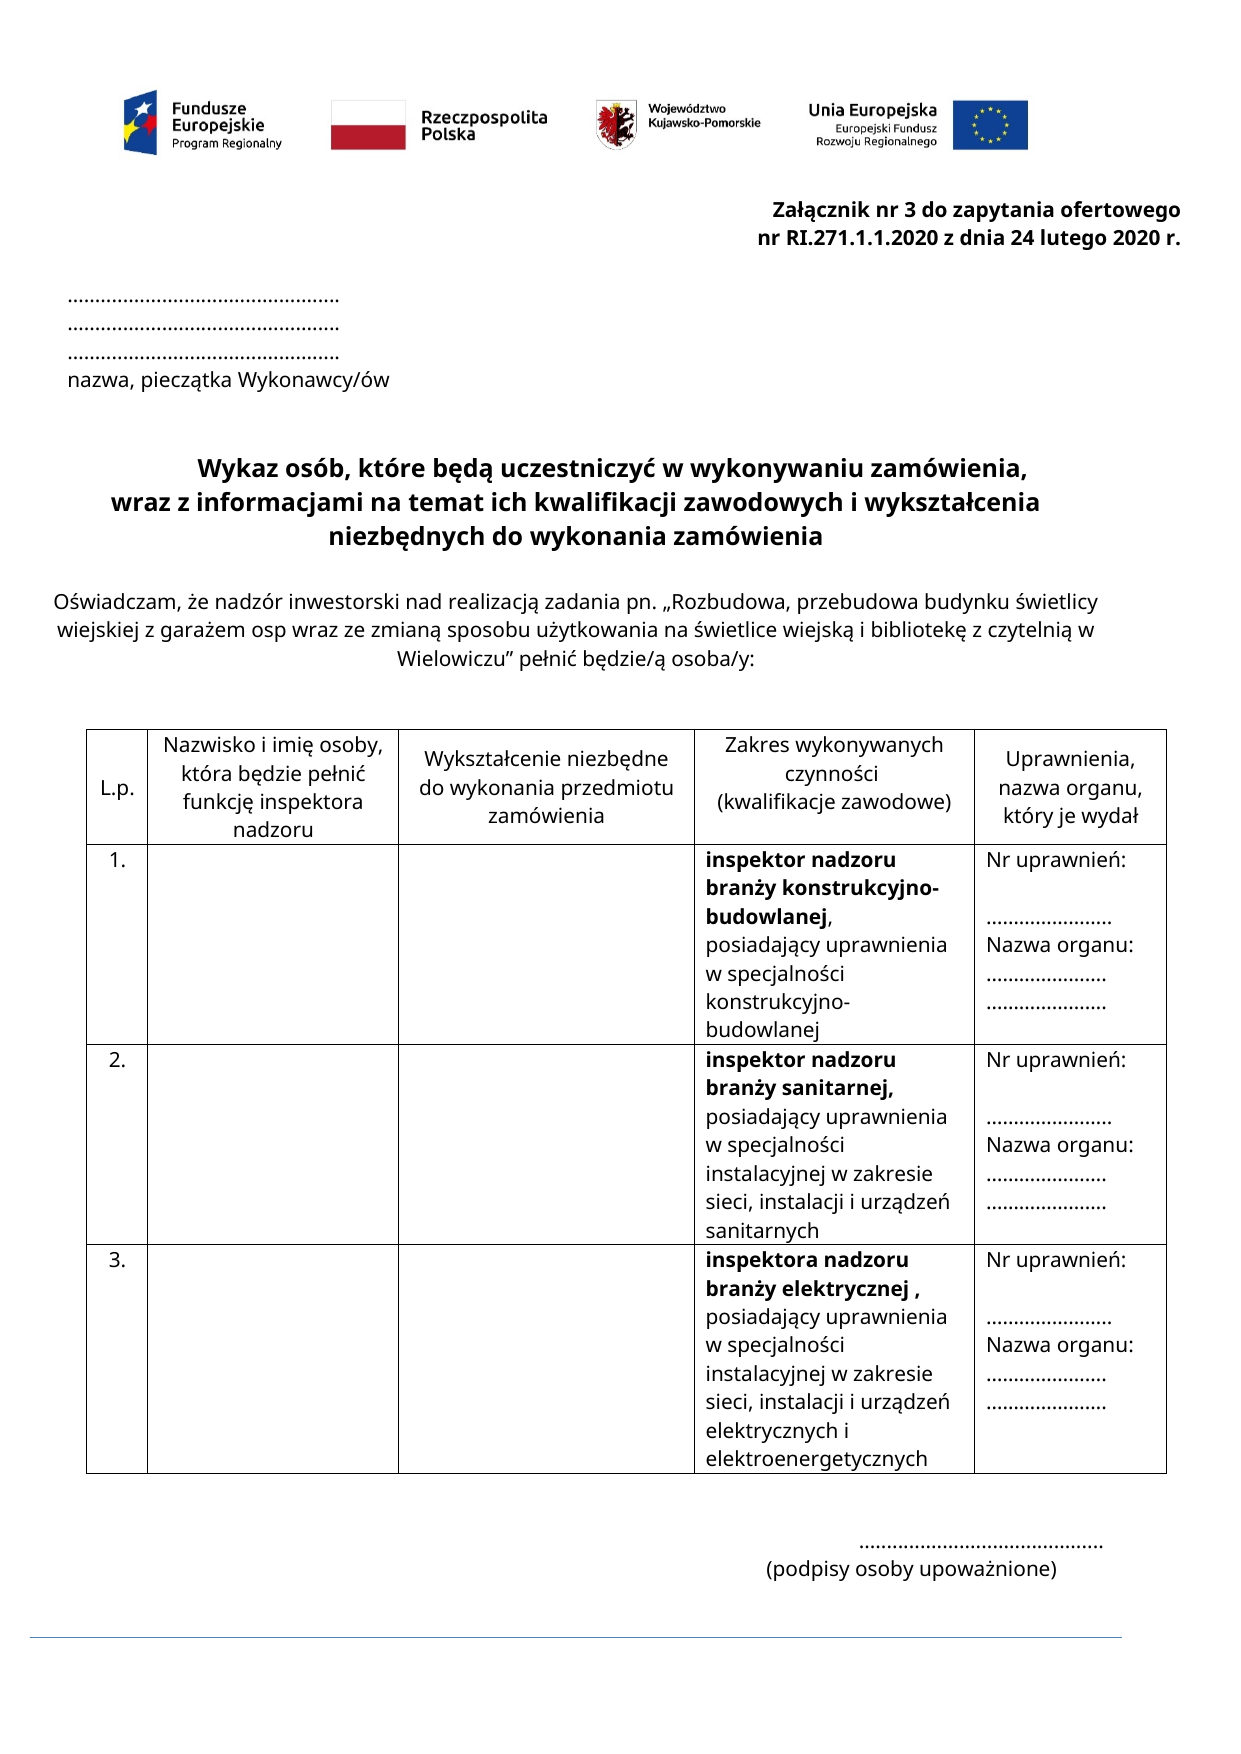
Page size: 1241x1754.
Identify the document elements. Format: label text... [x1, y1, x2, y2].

table_cell 3. [87, 1245, 147, 1473]
text ............................................ [841, 1502, 1122, 1554]
table_cell Nr uprawnień: ………………….. Nazwa organu: …………………. …………………. [975, 1045, 1166, 1244]
table_cell Nr uprawnień: ………………….. Nazwa organu: …………………. …………………. [975, 845, 1166, 1044]
table_cell [148, 845, 398, 1044]
table_cell inspektor nadzoru branży konstrukcyjno-budowlanej, posiadający uprawnienia w specjalności konstrukcyjno-budowlanej [695, 845, 974, 1044]
table_header Uprawnienia, nazwa organu, który je wydał [975, 730, 1166, 844]
table_cell inspektor nadzoru branży sanitarnej, posiadający uprawnienia w specjalności instalacyjnej w zakresie sieci, instalacji i urządzeń sanitarnych [695, 1045, 974, 1244]
table_cell [399, 845, 694, 1044]
text ….............................................. [29, 337, 1122, 365]
text ….............................................. [29, 308, 1122, 337]
text nazwa, pieczątka Wykonawcy/ów [29, 365, 1122, 394]
table_header L.p. [87, 730, 147, 844]
table_cell [148, 1045, 398, 1244]
table_cell inspektora nadzoru branży elektrycznej , posiadający uprawnienia w specjalności instalacyjnej w zakresie sieci, instalacji i urządzeń elektrycznych i elektroenergetycznych [695, 1245, 974, 1473]
table_cell [399, 1245, 694, 1473]
table_cell [399, 1045, 694, 1244]
text ….............................................. [29, 280, 1122, 308]
text nr RI.271.1.1.2020 z dnia 24 lutego 2020 r. [29, 223, 1181, 252]
table_cell [148, 1245, 398, 1473]
table_header Zakres wykonywanych czynności (kwalifikacje zawodowe) [695, 730, 974, 844]
table_header Nazwisko i imię osoby, która będzie pełnić funkcję inspektora nadzoru [148, 730, 398, 844]
table_header Wykształcenie niezbędne do wykonania przedmiotu zamówienia [399, 730, 694, 844]
text Załącznik nr 3 do zapytania ofertowego [29, 195, 1181, 223]
picture [107, 73, 1044, 171]
table_cell 2. [87, 1045, 147, 1244]
text Wykaz osób, które będą uczestniczyć w wykonywaniu zamówienia, wraz z informacjami na temat ich kwalifikacji zawodowych i wykształcenia niezbędnych do wykonania zamówienia [29, 451, 1122, 553]
text Oświadczam, że nadzór inwestorski nad realizacją zadania pn. „Rozbudowa, przebudowa budynku świetlicy wiejskiej z garażem osp wraz ze zmianą sposobu użytkowania na świetlice wiejską i bibliotekę z czytelnią w Wielowiczu” pełnić będzie/ą osoba/y: [29, 587, 1122, 672]
table_cell 1. [87, 845, 147, 1044]
table_cell Nr uprawnień: ………………….. Nazwa organu: …………………. …………………. [975, 1245, 1166, 1473]
text (podpisy osoby upoważnione) [29, 1554, 1122, 1583]
